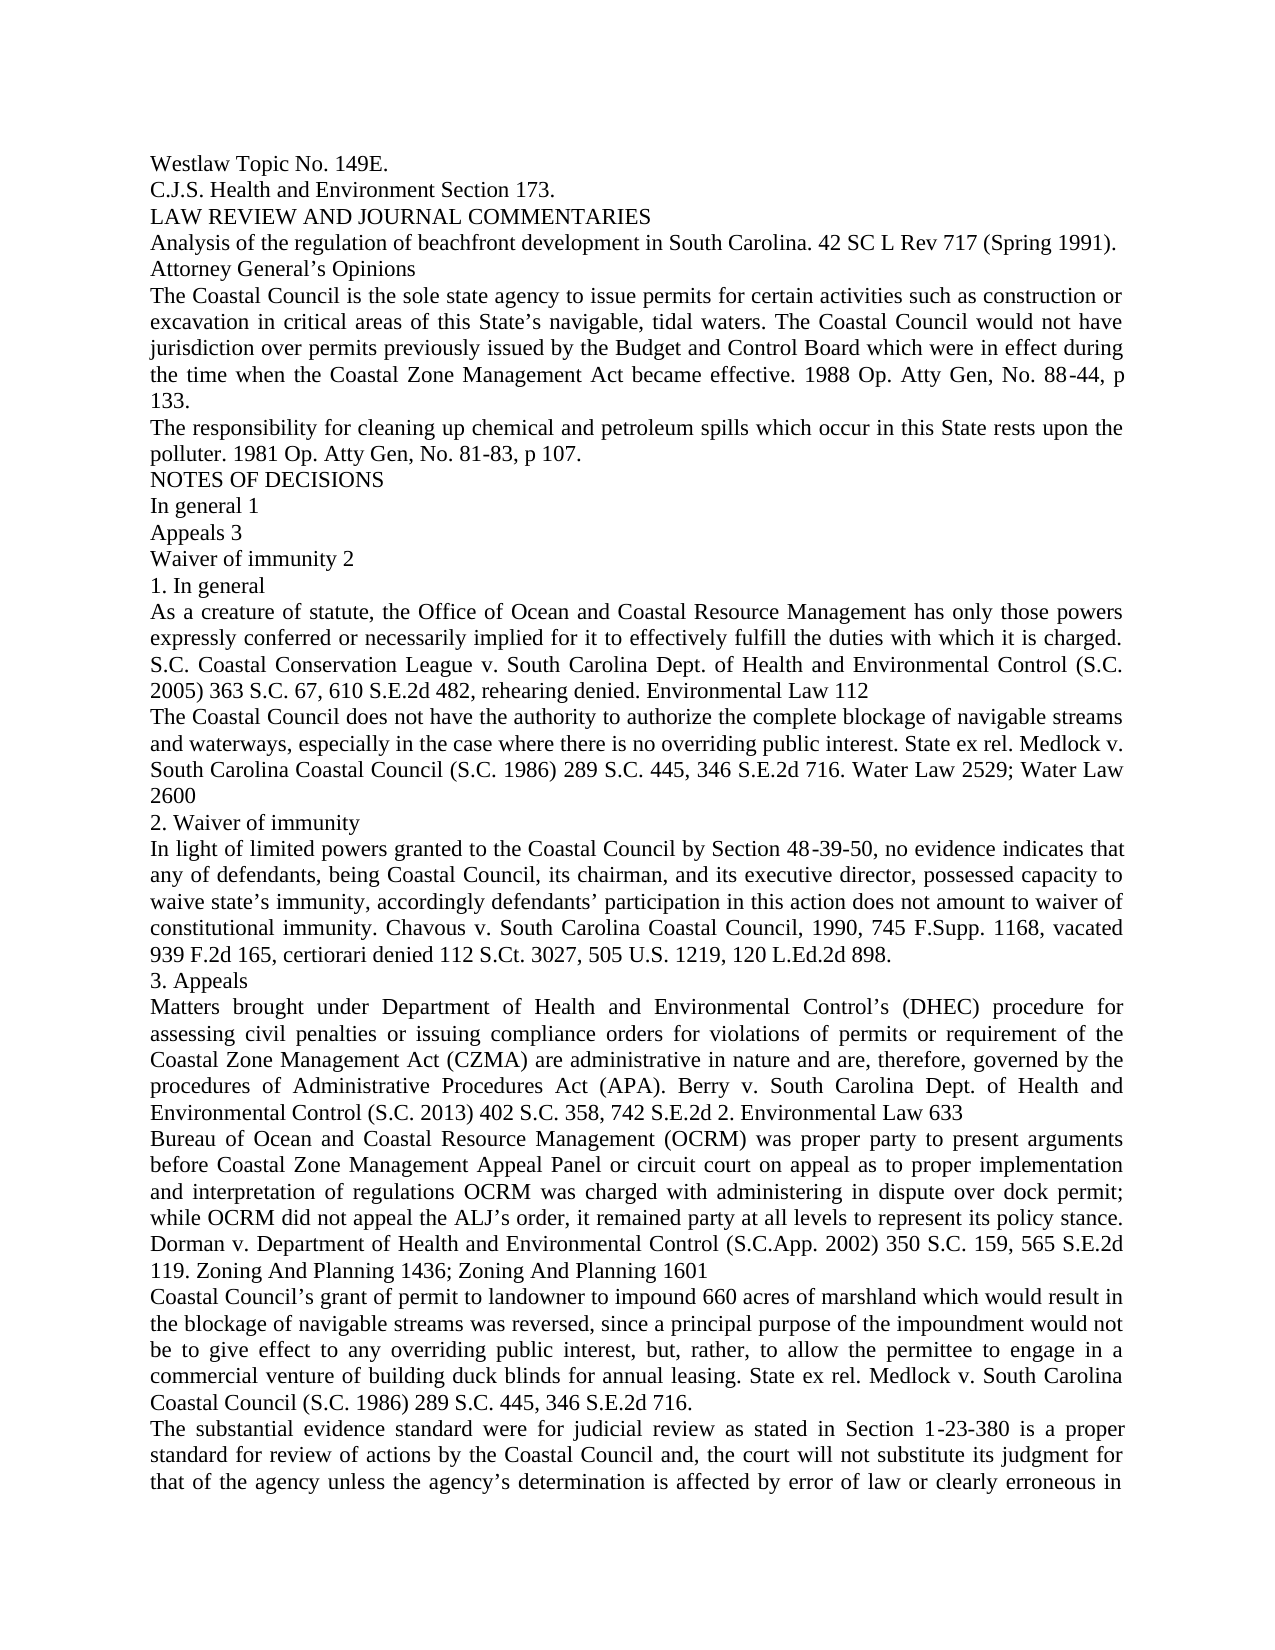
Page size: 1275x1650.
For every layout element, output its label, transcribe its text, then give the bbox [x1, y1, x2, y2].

text Matters brought under Department of Health and Environmental Control’s (DHEC) procedure for assessing civil penalties or issuing compliance orders for violations of permits or requirement of the Coastal Zone Management Act (CZMA) are administrative in nature and are, therefore, governed by the procedures of Administrative Procedures Act (APA). Berry v. South Carolina Dept. of Health and Environmental Control (S.C. 2013) 402 S.C. 358, 742 S.E.2d 2. Environmental Law 633 [150, 993, 1125, 1125]
text In light of limited powers granted to the Coastal Council by Section 48-39-50, no evidence indicates that any of defendants, being Coastal Council, its chairman, and its executive director, possessed capacity to waive state’s immunity, accordingly defendants’ participation in this action does not amount to waiver of constitutional immunity. Chavous v. South Carolina Coastal Council, 1990, 745 F.Supp. 1168, vacated 939 F.2d 165, certiorari denied 112 S.Ct. 3027, 505 U.S. 1219, 120 L.Ed.2d 898. [150, 835, 1125, 967]
text The Coastal Council is the sole state agency to issue permits for certain activities such as construction or excavation in critical areas of this State’s navigable, tidal waters. The Coastal Council would not have jurisdiction over permits previously issued by the Budget and Control Board which were in effect during the time when the Coastal Zone Management Act became effective. 1988 Op. Atty Gen, No. 88-44, p 133. [150, 282, 1125, 413]
text The Coastal Council does not have the authority to authorize the complete blockage of navigable streams and waterways, especially in the case where there is no overriding public interest. State ex rel. Medlock v. South Carolina Coastal Council (S.C. 1986) 289 S.C. 445, 346 S.E.2d 716. Water Law 2529; Water Law 2600 [150, 703, 1125, 809]
text Analysis of the regulation of beachfront development in South Carolina. 42 SC L Rev 717 (Spring 1991). [150, 229, 1125, 255]
text Attorney General’s Opinions [150, 255, 1125, 282]
text The responsibility for cleaning up chemical and petroleum spills which occur in this State rests upon the polluter. 1981 Op. Atty Gen, No. 81-83, p 107. [150, 413, 1125, 466]
text In general 1 [150, 493, 1125, 519]
text C.J.S. Health and Environment Section 173. [150, 176, 1125, 203]
text 3. Appeals [150, 967, 1125, 993]
text Appeals 3 [150, 519, 1125, 545]
text Waiver of immunity 2 [150, 545, 1125, 572]
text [150, 1415, 1125, 1494]
text 1. In general [150, 572, 1125, 598]
text Bureau of Ocean and Coastal Resource Management (OCRM) was proper party to present arguments before Coastal Zone Management Appeal Panel or circuit court on appeal as to proper implementation and interpretation of regulations OCRM was charged with administering in dispute over dock permit; while OCRM did not appeal the ALJ’s order, it remained party at all levels to represent its policy stance. Dorman v. Department of Health and Environmental Control (S.C.App. 2002) 350 S.C. 159, 565 S.E.2d 119. Zoning And Planning 1436; Zoning And Planning 1601 [150, 1125, 1125, 1283]
text As a creature of statute, the Office of Ocean and Coastal Resource Management has only those powers expressly conferred or necessarily implied for it to effectively fulfill the duties with which it is charged. S.C. Coastal Conservation League v. South Carolina Dept. of Health and Environmental Control (S.C. 2005) 363 S.C. 67, 610 S.E.2d 482, rehearing denied. Environmental Law 112 [150, 598, 1125, 703]
text Coastal Council’s grant of permit to landowner to impound 660 acres of marshland which would result in the blockage of navigable streams was reversed, since a principal purpose of the impoundment would not be to give effect to any overriding public interest, but, rather, to allow the permittee to engage in a commercial venture of building duck blinds for annual leasing. State ex rel. Medlock v. South Carolina Coastal Council (S.C. 1986) 289 S.C. 445, 346 S.E.2d 716. [150, 1283, 1125, 1415]
text NOTES OF DECISIONS [150, 466, 1125, 493]
text LAW REVIEW AND JOURNAL COMMENTARIES [150, 203, 1125, 229]
text Westlaw Topic No. 149E. [150, 150, 1125, 176]
text 2. Waiver of immunity [150, 809, 1125, 835]
